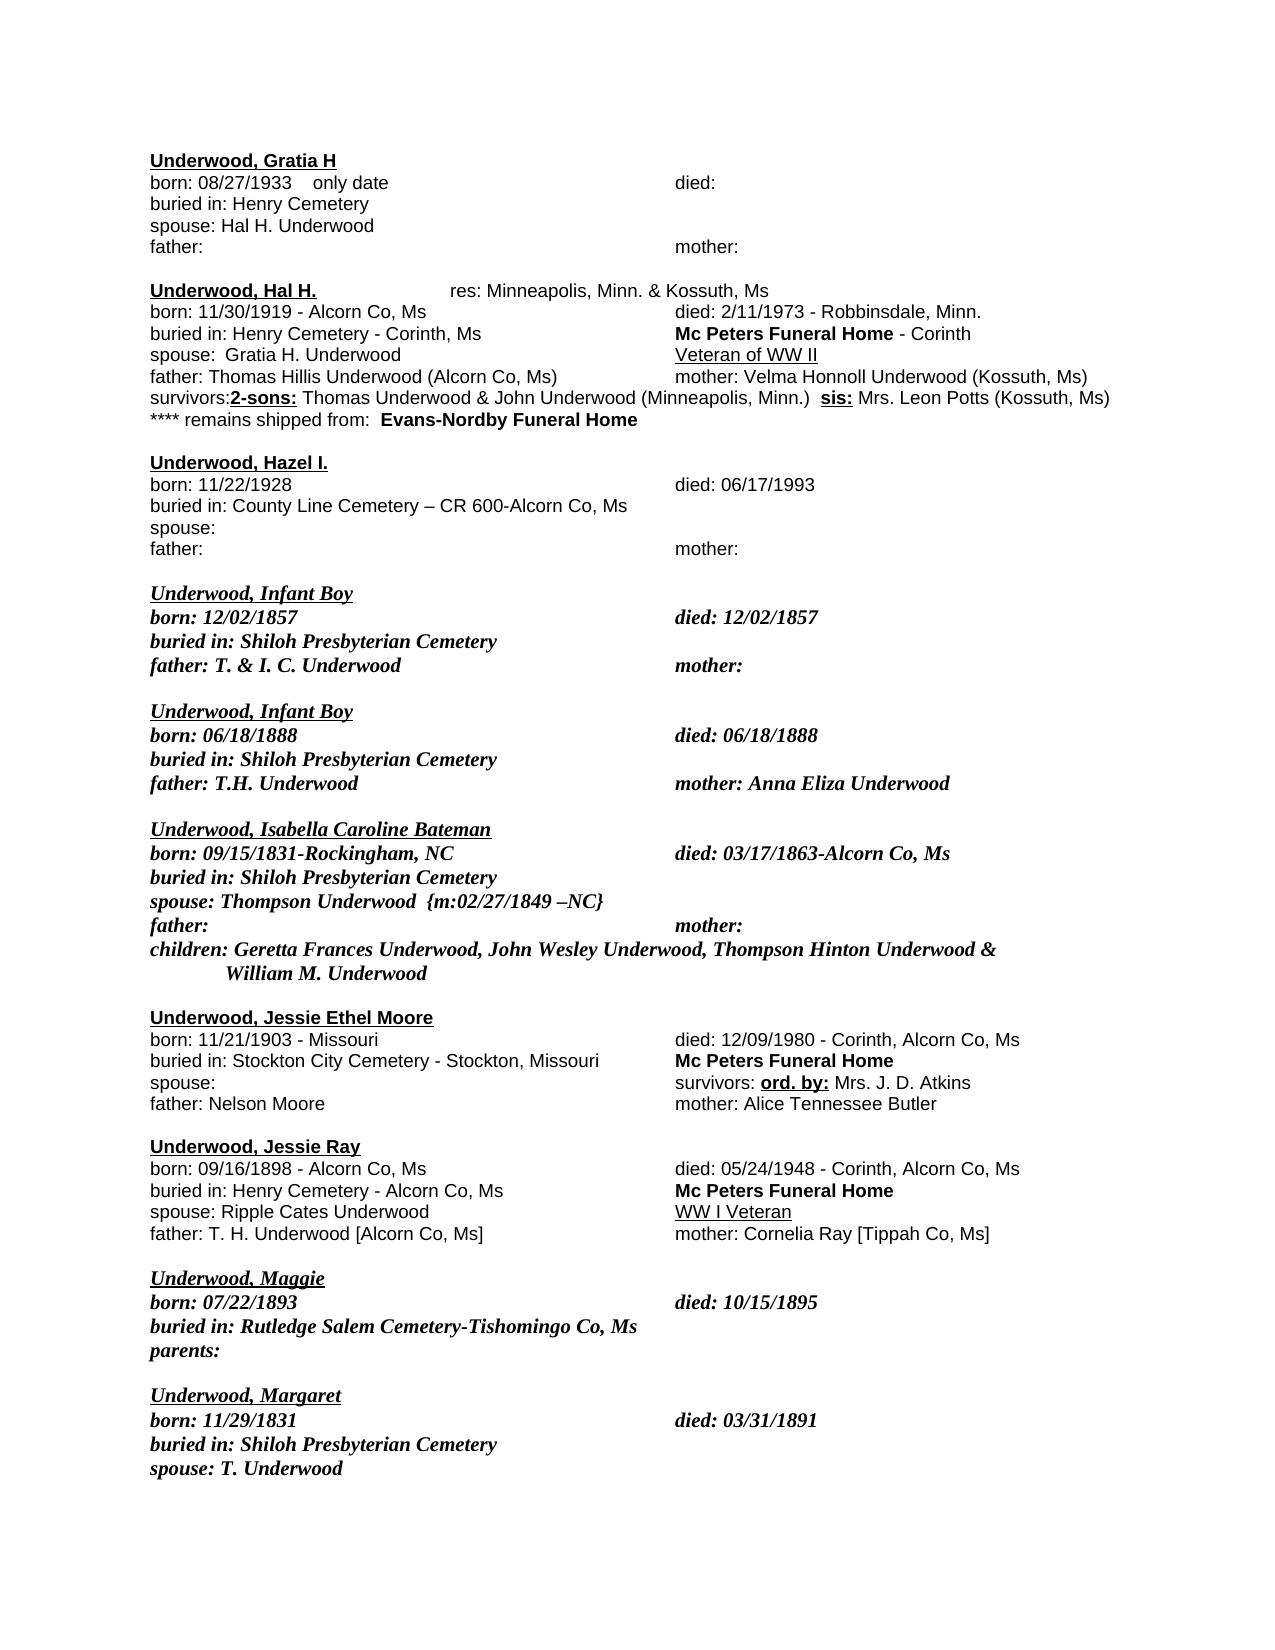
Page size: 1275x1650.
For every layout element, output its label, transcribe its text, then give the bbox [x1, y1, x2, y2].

text Underwood, Margaret [150, 1383, 1125, 1407]
text born: 11/30/1919 - Alcorn Co, Ms died: 2/11/1973 - Robbinsdale, Minn. [150, 301, 1125, 322]
text born: 11/21/1903 - Missouri died: 12/09/1980 - Corinth, Alcorn Co, Ms [150, 1028, 1125, 1050]
text Underwood, Hal H. res: Minneapolis, Minn. & Kossuth, Ms [150, 279, 1125, 301]
text Underwood, Infant Boy [150, 699, 1125, 723]
text buried in: Shiloh Presbyterian Cemetery [150, 629, 1125, 653]
text survivors:2-sons: Thomas Underwood & John Underwood (Minneapolis, Minn.) sis: Mrs. Leon Potts (Kossuth, Ms) [150, 387, 1125, 409]
text born: 08/27/1933 only date died: [150, 172, 1125, 193]
text father: T.H. Underwood mother: Anna Eliza Underwood [150, 771, 1125, 795]
text buried in: County Line Cemetery – CR 600-Alcorn Co, Ms [150, 495, 1125, 517]
text father: mother: [150, 236, 1125, 258]
text buried in: Henry Cemetery [150, 193, 1125, 215]
text William M. Underwood [150, 961, 1125, 985]
text buried in: Henry Cemetery - Corinth, Ms Mc Peters Funeral Home - Corinth [150, 322, 1125, 344]
text born: 12/02/1857 died: 12/02/1857 [150, 605, 1125, 629]
text father: mother: [150, 538, 1125, 560]
text spouse: T. Underwood [150, 1456, 1125, 1480]
text buried in: Stockton City Cemetery - Stockton, Missouri Mc Peters Funeral Home [150, 1050, 1125, 1072]
text buried in: Shiloh Presbyterian Cemetery [150, 1432, 1125, 1456]
text Underwood, Gratia H [150, 150, 1125, 172]
text **** remains shipped from: Evans-Nordby Funeral Home [150, 409, 1125, 430]
text spouse: Gratia H. Underwood Veteran of WW II [150, 344, 1125, 366]
text spouse: Hal H. Underwood [150, 215, 1125, 236]
text buried in: Shiloh Presbyterian Cemetery [150, 865, 1125, 889]
text born: 09/16/1898 - Alcorn Co, Ms died: 05/24/1948 - Corinth, Alcorn Co, Ms [150, 1158, 1125, 1179]
text Underwood, Hazel I. [150, 452, 1125, 473]
text born: 11/22/1928 died: 06/17/1993 [150, 473, 1125, 495]
text spouse: Thompson Underwood {m:02/27/1849 –NC} father: mother: [150, 889, 1125, 937]
text born: 06/18/1888 died: 06/18/1888 [150, 723, 1125, 747]
text Underwood, Maggie [150, 1266, 1125, 1290]
text born: 09/15/1831-Rockingham, NC died: 03/17/1863-Alcorn Co, Ms [150, 841, 1125, 865]
text born: 11/29/1831 died: 03/31/1891 [150, 1407, 1125, 1432]
text Underwood, Jessie Ray [150, 1136, 1125, 1158]
text father: Thomas Hillis Underwood (Alcorn Co, Ms) mother: Velma Honnoll Underwood (Kossuth, Ms) [150, 366, 1125, 387]
text buried in: Rutledge Salem Cemetery-Tishomingo Co, Ms [150, 1314, 1125, 1338]
text father: T. & I. C. Underwood mother: [150, 653, 1125, 677]
text Underwood, Infant Boy [150, 581, 1125, 605]
text parents: [150, 1338, 1125, 1362]
text spouse: survivors: ord. by: Mrs. J. D. Atkins [150, 1072, 1125, 1093]
text buried in: Shiloh Presbyterian Cemetery [150, 747, 1125, 771]
text Underwood, Jessie Ethel Moore [150, 1007, 1125, 1028]
text spouse: [150, 517, 1125, 538]
text born: 07/22/1893 died: 10/15/1895 [150, 1290, 1125, 1314]
text buried in: Henry Cemetery - Alcorn Co, Ms Mc Peters Funeral Home [150, 1179, 1125, 1201]
text children: Geretta Frances Underwood, John Wesley Underwood, Thompson Hinton Underwood & [150, 937, 1125, 961]
text spouse: Ripple Cates Underwood WW I Veteran father: T. H. Underwood [Alcorn Co, Ms] mother: Cornelia Ray [Tippah Co, Ms] [150, 1201, 1125, 1244]
text father: Nelson Moore mother: Alice Tennessee Butler [150, 1093, 1125, 1115]
text Underwood, Isabella Caroline Bateman [150, 817, 1125, 841]
